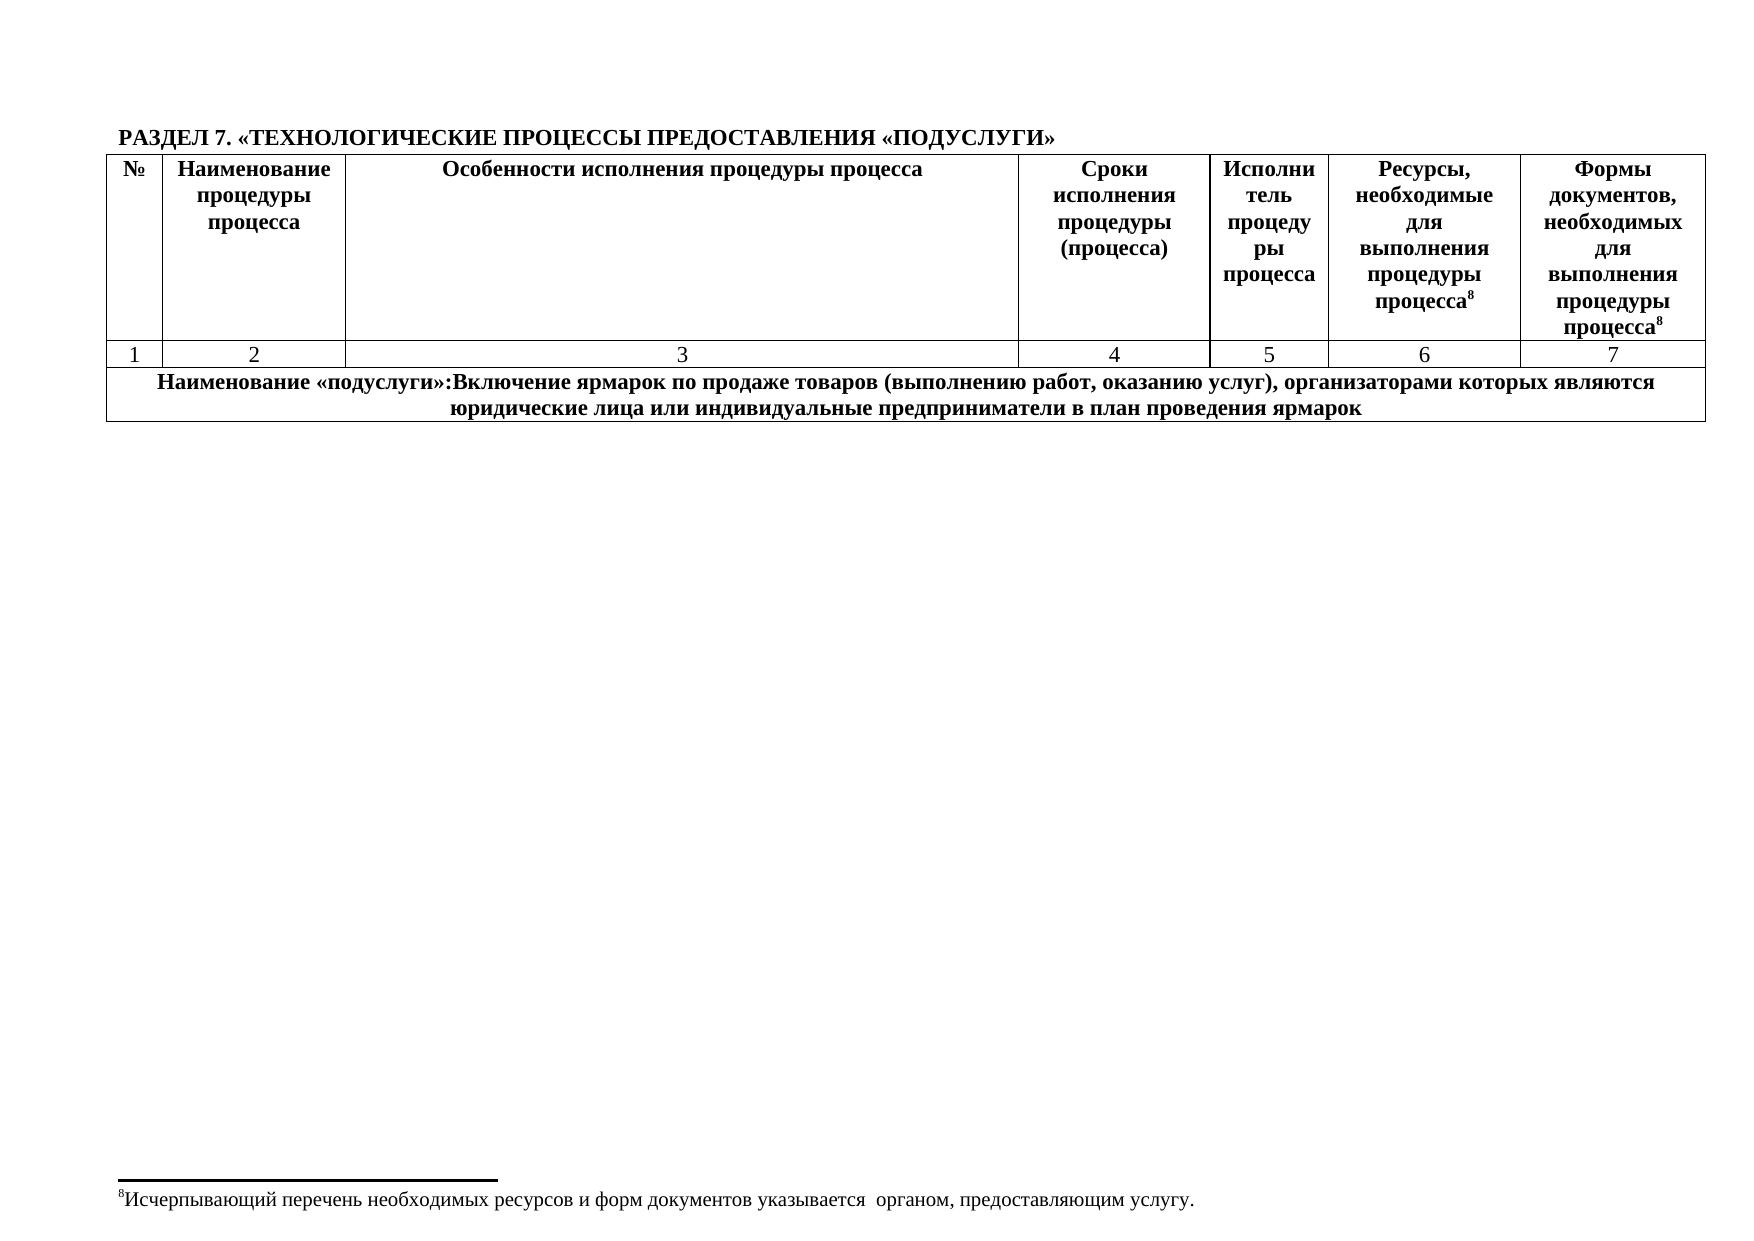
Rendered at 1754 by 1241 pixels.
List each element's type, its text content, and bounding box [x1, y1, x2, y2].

table_cell 1 [107, 341, 162, 367]
table_cell 6 [1329, 341, 1520, 367]
table_header № [107, 155, 162, 339]
table_cell 5 [1211, 341, 1328, 367]
table_cell Наименование «подуслуги»:Включение ярмарок по продаже товаров (выполнению работ, оказанию услуг), организаторами которых являются юридические лица или индивидуальные предприниматели в план проведения ярмарок [107, 368, 1705, 421]
subtitle РАЗДЕЛ 7. «ТЕХНОЛОГИЧЕСКИЕ ПРОЦЕССЫ ПРЕДОСТАВЛЕНИЯ «ПОДУСЛУГИ» [118, 124, 1636, 150]
table_cell 3 [346, 341, 1018, 367]
table_header Сроки исполнения процедуры (процесса) [1019, 155, 1209, 339]
table_cell 2 [163, 341, 345, 367]
table_header Наименование процедуры процесса [163, 155, 345, 339]
table_header Ресурсы, необходимые для выполнения процедуры процесса [1329, 155, 1520, 339]
table_header Исполнитель процедуры процесса [1211, 155, 1328, 339]
table_cell 4 [1019, 341, 1209, 367]
table_header Формы документов, необходимых для выполнения процедуры процесса8 [1521, 155, 1705, 339]
table_cell 7 [1521, 341, 1705, 367]
table_header Особенности исполнения процедуры процесса [346, 155, 1018, 339]
